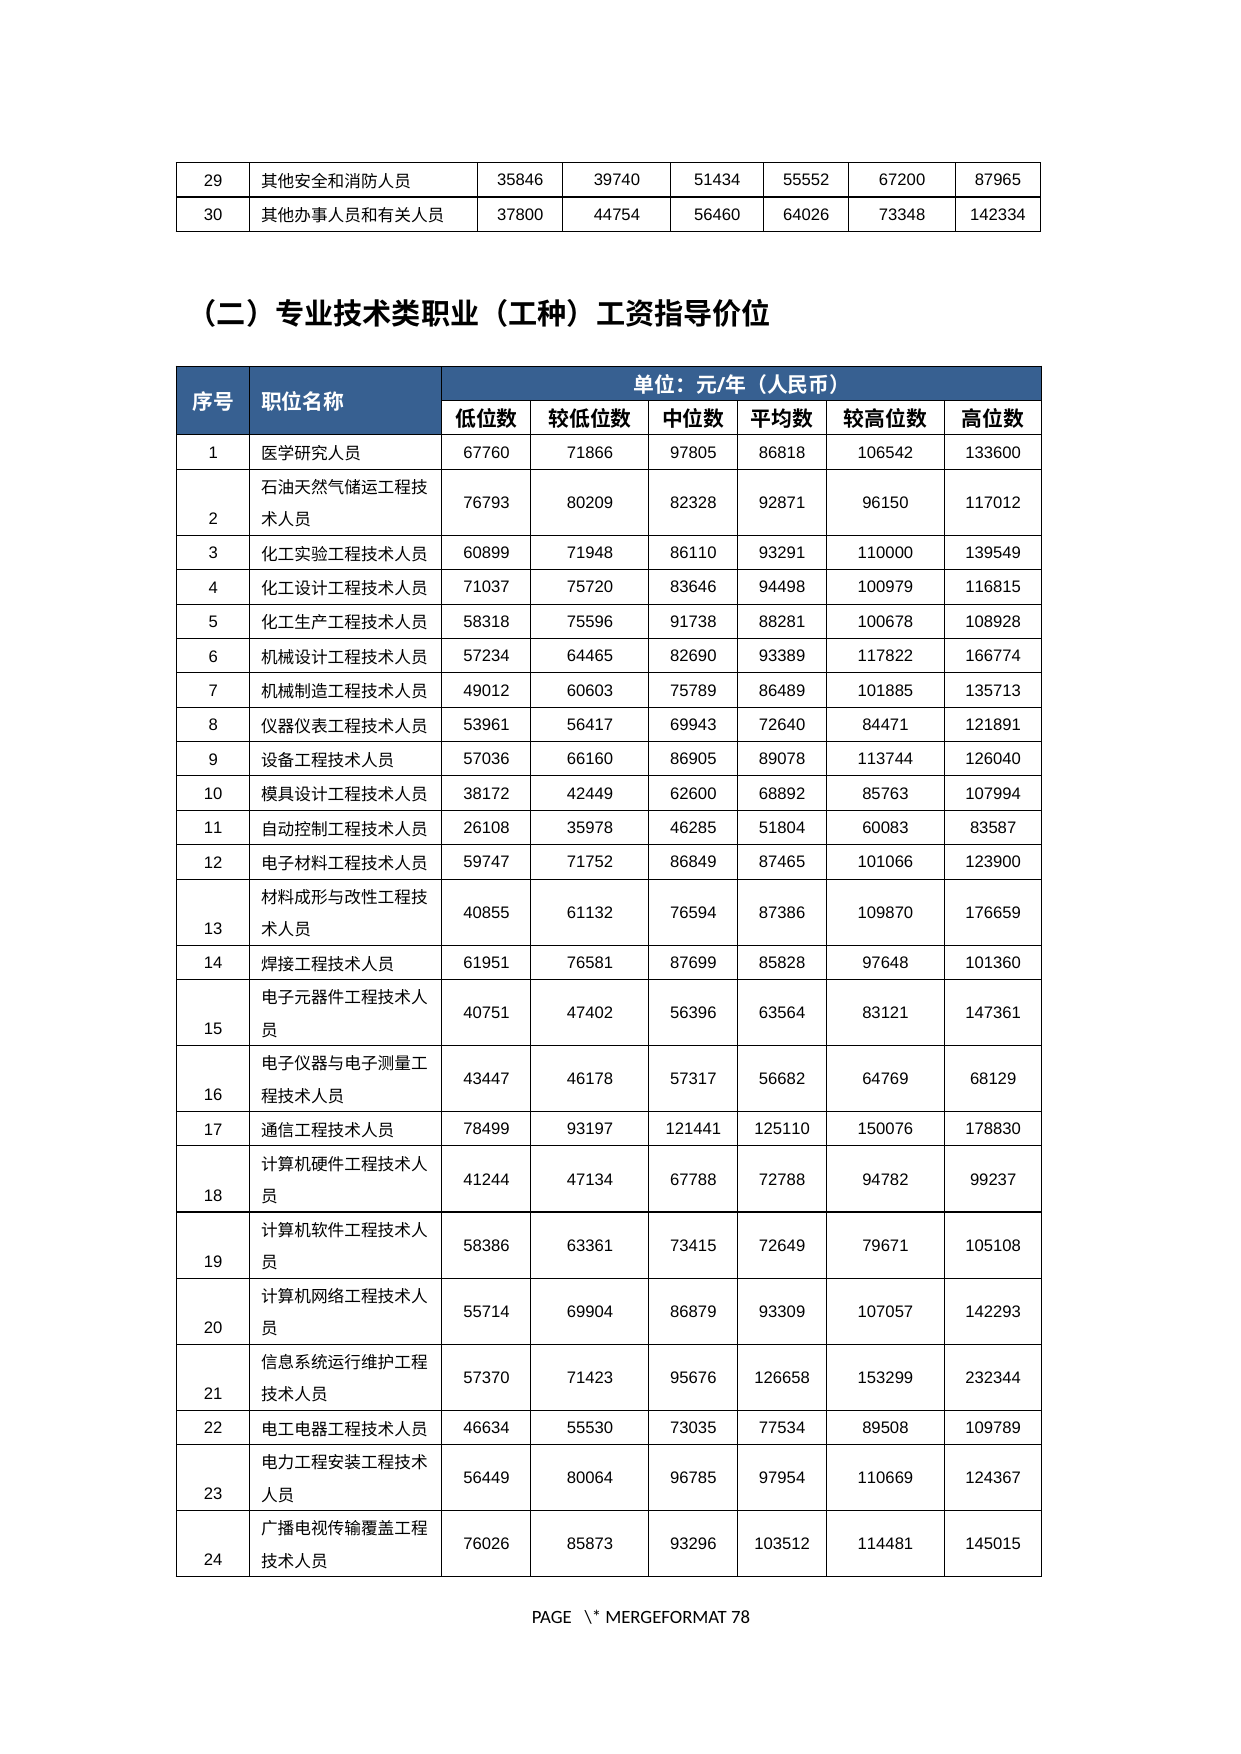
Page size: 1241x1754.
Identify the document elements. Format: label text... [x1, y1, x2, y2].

table_cell 69943 [649, 708, 737, 741]
table_cell 101885 [827, 673, 944, 707]
table_cell 机械制造工程技术人员 [250, 673, 441, 707]
table_cell 焊接工程技术人员 [250, 946, 441, 979]
table_cell 11 [177, 811, 249, 844]
table_cell 61951 [442, 946, 530, 979]
table_header 职位名称 [250, 367, 441, 434]
table_cell 66160 [531, 742, 648, 775]
table_cell 85828 [738, 946, 826, 979]
table_cell 46285 [649, 811, 737, 844]
table_cell 80209 [531, 470, 648, 535]
table_cell 64769 [827, 1046, 944, 1111]
table_cell 53961 [442, 708, 530, 741]
table_cell 计算机软件工程技术人员 [250, 1213, 441, 1277]
table_cell 46178 [531, 1046, 648, 1111]
table_cell 79671 [827, 1213, 944, 1277]
table_cell 63564 [738, 980, 826, 1045]
table_cell 57317 [649, 1046, 737, 1111]
table_cell 147361 [945, 980, 1041, 1045]
table_cell 55714 [442, 1279, 530, 1343]
table_cell 103512 [738, 1511, 826, 1576]
table_cell 59747 [442, 845, 530, 878]
table_cell 142293 [945, 1279, 1041, 1343]
table_cell 1 [177, 435, 249, 469]
table_cell 97648 [827, 946, 944, 979]
table_cell 153299 [827, 1345, 944, 1409]
table_cell 56682 [738, 1046, 826, 1111]
table_cell 化工设计工程技术人员 [250, 570, 441, 603]
table_cell 5 [177, 605, 249, 638]
table_cell 101066 [827, 845, 944, 878]
table_cell 60603 [531, 673, 648, 707]
table_header 序号 [177, 367, 249, 434]
table_cell 56460 [671, 198, 763, 231]
table_cell 105108 [945, 1213, 1041, 1277]
table_cell 93197 [531, 1112, 648, 1145]
table_cell 化工生产工程技术人员 [250, 605, 441, 638]
table_cell 72640 [738, 708, 826, 741]
table_cell 51434 [671, 163, 763, 196]
table_cell 126658 [738, 1345, 826, 1409]
table_cell 87465 [738, 845, 826, 878]
table_cell 109789 [945, 1411, 1041, 1444]
table_cell 电子元器件工程技术人员 [250, 980, 441, 1045]
table_cell 110000 [827, 536, 944, 569]
table_cell 40855 [442, 880, 530, 944]
table_cell 83646 [649, 570, 737, 603]
table_cell 139549 [945, 536, 1041, 569]
table_cell 57234 [442, 639, 530, 672]
table_cell 86879 [649, 1279, 737, 1343]
table_cell 113744 [827, 742, 944, 775]
table_cell 107057 [827, 1279, 944, 1343]
table_cell 75596 [531, 605, 648, 638]
table_cell 7 [177, 673, 249, 707]
table_cell 77534 [738, 1411, 826, 1444]
table_cell 91738 [649, 605, 737, 638]
table_cell 67200 [849, 163, 955, 196]
table_cell 121441 [649, 1112, 737, 1145]
table_cell 56396 [649, 980, 737, 1045]
table_cell 82690 [649, 639, 737, 672]
table_cell 178830 [945, 1112, 1041, 1145]
table_cell 49012 [442, 673, 530, 707]
table_cell 10 [177, 776, 249, 810]
table_cell 109870 [827, 880, 944, 944]
table_cell 80064 [531, 1445, 648, 1510]
table_cell 58386 [442, 1213, 530, 1277]
table_cell 93389 [738, 639, 826, 672]
table_cell 14 [177, 946, 249, 979]
table_cell 23 [177, 1445, 249, 1510]
table_cell 设备工程技术人员 [250, 742, 441, 775]
table_cell 93291 [738, 536, 826, 569]
table_cell 87699 [649, 946, 737, 979]
table_cell 47134 [531, 1146, 648, 1211]
table_cell 6 [177, 639, 249, 672]
table_cell 计算机网络工程技术人员 [250, 1279, 441, 1343]
table_cell 96150 [827, 470, 944, 535]
table_cell 133600 [945, 435, 1041, 469]
table_cell 广播电视传输覆盖工程技术人员 [250, 1511, 441, 1576]
table_cell 124367 [945, 1445, 1041, 1510]
table_cell 83587 [945, 811, 1041, 844]
table_cell 94782 [827, 1146, 944, 1211]
table_cell 72649 [738, 1213, 826, 1277]
table_cell 117012 [945, 470, 1041, 535]
table_cell 电工电器工程技术人员 [250, 1411, 441, 1444]
table_cell 92871 [738, 470, 826, 535]
table_cell 73348 [849, 198, 955, 231]
table_cell 99237 [945, 1146, 1041, 1211]
table_cell 73035 [649, 1411, 737, 1444]
table_cell 76026 [442, 1511, 530, 1576]
table_cell 39740 [563, 163, 670, 196]
table_cell 71866 [531, 435, 648, 469]
table_cell 71037 [442, 570, 530, 603]
table_cell 中位数 [649, 401, 737, 434]
table_cell 电子材料工程技术人员 [250, 845, 441, 878]
table_cell 机械设计工程技术人员 [250, 639, 441, 672]
table_cell 86110 [649, 536, 737, 569]
table_cell 其他安全和消防人员 [250, 163, 477, 196]
table_cell 64465 [531, 639, 648, 672]
table_cell 13 [177, 880, 249, 944]
table_cell 17 [177, 1112, 249, 1145]
table_cell 21 [177, 1345, 249, 1409]
table_cell 18 [177, 1146, 249, 1211]
table_cell 68892 [738, 776, 826, 810]
table_cell 2 [177, 470, 249, 535]
table_cell 模具设计工程技术人员 [250, 776, 441, 810]
table_cell 9 [177, 742, 249, 775]
table_cell 117822 [827, 639, 944, 672]
table_cell 89078 [738, 742, 826, 775]
table_cell 56417 [531, 708, 648, 741]
table_cell 110669 [827, 1445, 944, 1510]
subtitle （二）专业技术类职业（工种）工资指导价位 [187, 279, 1053, 344]
table_cell 低位数 [442, 401, 530, 434]
table_cell 100979 [827, 570, 944, 603]
table_cell 114481 [827, 1511, 944, 1576]
table_cell 60083 [827, 811, 944, 844]
table_cell 75789 [649, 673, 737, 707]
table_cell 67760 [442, 435, 530, 469]
table_cell 3 [177, 536, 249, 569]
table_cell 51804 [738, 811, 826, 844]
table_cell 35978 [531, 811, 648, 844]
table_cell 较低位数 [531, 401, 648, 434]
table_cell 97805 [649, 435, 737, 469]
table_cell 42449 [531, 776, 648, 810]
table_cell 43447 [442, 1046, 530, 1111]
table_cell 38172 [442, 776, 530, 810]
table_cell 76581 [531, 946, 648, 979]
table_cell 47402 [531, 980, 648, 1045]
table_cell 82328 [649, 470, 737, 535]
table_cell 106542 [827, 435, 944, 469]
table_cell 仪器仪表工程技术人员 [250, 708, 441, 741]
table_cell 自动控制工程技术人员 [250, 811, 441, 844]
table_cell 8 [177, 708, 249, 741]
table_cell 61132 [531, 880, 648, 944]
table_cell 29 [177, 163, 249, 196]
table_cell 76594 [649, 880, 737, 944]
table_cell 83121 [827, 980, 944, 1045]
table_cell 87386 [738, 880, 826, 944]
table_cell 135713 [945, 673, 1041, 707]
table_cell 高位数 [945, 401, 1041, 434]
table_cell 电力工程安装工程技术人员 [250, 1445, 441, 1510]
table_cell 89508 [827, 1411, 944, 1444]
table_cell 88281 [738, 605, 826, 638]
table_cell 86849 [649, 845, 737, 878]
table_cell 78499 [442, 1112, 530, 1145]
table_cell 76793 [442, 470, 530, 535]
table_cell 16 [177, 1046, 249, 1111]
table_cell 26108 [442, 811, 530, 844]
table_cell 73415 [649, 1213, 737, 1277]
table_cell 60899 [442, 536, 530, 569]
table_cell 通信工程技术人员 [250, 1112, 441, 1145]
table_cell 166774 [945, 639, 1041, 672]
table_cell 71948 [531, 536, 648, 569]
table_cell 计算机硬件工程技术人员 [250, 1146, 441, 1211]
table_cell 67788 [649, 1146, 737, 1211]
table_cell 126040 [945, 742, 1041, 775]
table_cell 44754 [563, 198, 670, 231]
table_cell 86818 [738, 435, 826, 469]
table_cell 15 [177, 980, 249, 1045]
table_header 单位：元/年（人民币） [442, 367, 1041, 400]
table_cell 55552 [764, 163, 848, 196]
table_cell 86489 [738, 673, 826, 707]
table_cell 电子仪器与电子测量工程技术人员 [250, 1046, 441, 1111]
table_cell 72788 [738, 1146, 826, 1211]
table_cell 40751 [442, 980, 530, 1045]
table_cell 37800 [478, 198, 562, 231]
table_cell 信息系统运行维护工程技术人员 [250, 1345, 441, 1409]
table_cell 55530 [531, 1411, 648, 1444]
table_cell 87965 [956, 163, 1040, 196]
table_cell 石油天然气储运工程技术人员 [250, 470, 441, 535]
table_cell 24 [177, 1511, 249, 1576]
table_cell 121891 [945, 708, 1041, 741]
table_cell 93296 [649, 1511, 737, 1576]
table_cell 41244 [442, 1146, 530, 1211]
table_cell 46634 [442, 1411, 530, 1444]
table_cell 125110 [738, 1112, 826, 1145]
table_cell 58318 [442, 605, 530, 638]
table_cell 96785 [649, 1445, 737, 1510]
table_cell 150076 [827, 1112, 944, 1145]
table_cell 97954 [738, 1445, 826, 1510]
table_cell 86905 [649, 742, 737, 775]
table_cell 75720 [531, 570, 648, 603]
table_cell 145015 [945, 1511, 1041, 1576]
table_cell 19 [177, 1213, 249, 1277]
table_cell 56449 [442, 1445, 530, 1510]
table_cell 64026 [764, 198, 848, 231]
table_cell 化工实验工程技术人员 [250, 536, 441, 569]
table_cell 4 [177, 570, 249, 603]
table_cell 30 [177, 198, 249, 231]
table_cell 94498 [738, 570, 826, 603]
table_cell 22 [177, 1411, 249, 1444]
table_cell 63361 [531, 1213, 648, 1277]
table_cell 57370 [442, 1345, 530, 1409]
table_cell 85873 [531, 1511, 648, 1576]
table_cell 35846 [478, 163, 562, 196]
table_cell 107994 [945, 776, 1041, 810]
table_cell 较高位数 [827, 401, 944, 434]
table_cell 62600 [649, 776, 737, 810]
table_cell 其他办事人员和有关人员 [250, 198, 477, 231]
table_cell 108928 [945, 605, 1041, 638]
table_cell 93309 [738, 1279, 826, 1343]
table_cell 176659 [945, 880, 1041, 944]
table_cell 12 [177, 845, 249, 878]
table_cell 95676 [649, 1345, 737, 1409]
table_cell 20 [177, 1279, 249, 1343]
table_cell 123900 [945, 845, 1041, 878]
table_cell 116815 [945, 570, 1041, 603]
table_cell 85763 [827, 776, 944, 810]
table_cell 142334 [956, 198, 1040, 231]
table_cell 材料成形与改性工程技术人员 [250, 880, 441, 944]
table_cell 71423 [531, 1345, 648, 1409]
table_cell 68129 [945, 1046, 1041, 1111]
table_cell 平均数 [738, 401, 826, 434]
table_cell 100678 [827, 605, 944, 638]
table_cell 101360 [945, 946, 1041, 979]
table_cell 医学研究人员 [250, 435, 441, 469]
table_cell 71752 [531, 845, 648, 878]
table_cell 84471 [827, 708, 944, 741]
table_cell 69904 [531, 1279, 648, 1343]
table_cell 232344 [945, 1345, 1041, 1409]
table_cell 57036 [442, 742, 530, 775]
